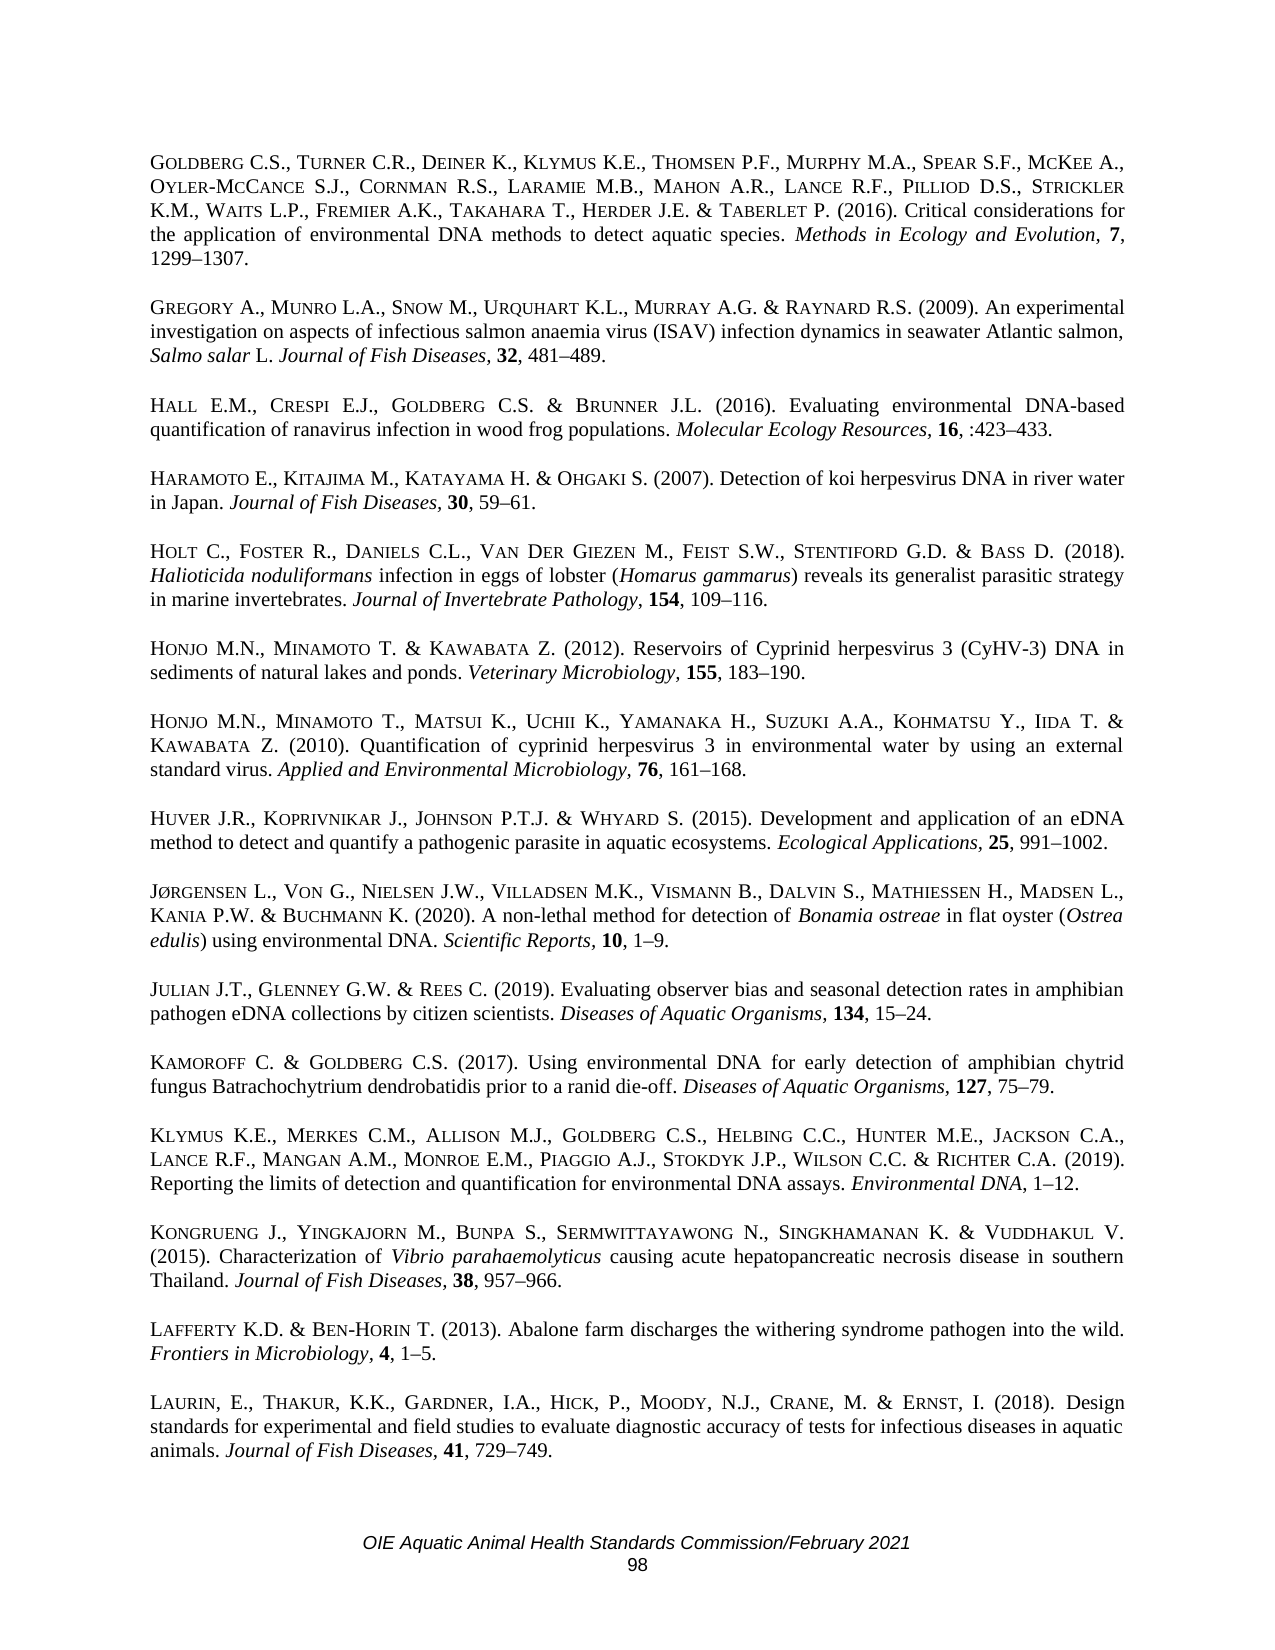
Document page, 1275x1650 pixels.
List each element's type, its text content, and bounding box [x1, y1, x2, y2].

text Holt C., Foster R., Daniels C.L., Van Der Giezen M., Feist S.W., Stentiford G.D. & Bass D. (2018). Halioticida noduliformans infection in eggs of lobster (Homarus gammarus) reveals its generalist parasitic strategy in marine invertebrates. Journal of Invertebrate Pathology, 154, 109–116. [150, 539, 1125, 611]
text Hall E.M., Crespi E.J., Goldberg C.S. & Brunner J.L. (2016). Evaluating environmental DNA-based quantification of ranavirus infection in wood frog populations. Molecular Ecology Resources, 16, :423–433. [150, 392, 1125, 441]
text Laurin, E., Thakur, K.K., Gardner, I.A., Hick, P., Moody, N.J., Crane, M. & Ernst, I. (2018). Design standards for experimental and field studies to evaluate diagnostic accuracy of tests for infectious diseases in aquatic animals. Journal of Fish Diseases, 41, 729–749. [150, 1390, 1125, 1462]
text Gregory A., Munro L.A., Snow M., Urquhart K.L., Murray A.G. & Raynard R.S. (2009). An experimental investigation on aspects of infectious salmon anaemia virus (ISAV) infection dynamics in seawater Atlantic salmon, Salmo salar L. Journal of Fish Diseases, 32, 481–489. [150, 295, 1125, 367]
text Goldberg C.S., Turner C.R., Deiner K., Klymus K.E., Thomsen P.F., Murphy M.A., Spear S.F., McKee A., Oyler-McCance S.J., Cornman R.S., Laramie M.B., Mahon A.R., Lance R.F., Pilliod D.S., Strickler K.M., Waits L.P., Fremier A.K., Takahara T., Herder J.E. & Taberlet P. (2016). Critical considerations for the application of environmental DNA methods to detect aquatic species. Methods in Ecology and Evolution, 7, 1299–1307. [150, 150, 1125, 270]
text Honjo M.N., Minamoto T., Matsui K., Uchii K., Yamanaka H., Suzuki A.A., Kohmatsu Y., Iida T. & Kawabata Z. (2010). Quantification of cyprinid herpesvirus 3 in environmental water by using an external standard virus. Applied and Environmental Microbiology, 76, 161–168. [150, 709, 1125, 781]
text Haramoto E., Kitajima M., Katayama H. & Ohgaki S. (2007). Detection of koi herpesvirus DNA in river water in Japan. Journal of Fish Diseases, 30, 59–61. [150, 466, 1125, 514]
text Kongrueng J., Yingkajorn M., Bunpa S., Sermwittayawong N., Singkhamanan K. & Vuddhakul V. (2015). Characterization of Vibrio parahaemolyticus causing acute hepatopancreatic necrosis disease in southern Thailand. Journal of Fish Diseases, 38, 957–966. [150, 1220, 1125, 1292]
text Jørgensen L., Von G., Nielsen J.W., Villadsen M.K., Vismann B., Dalvin S., Mathiessen H., Madsen L., Kania P.W. & Buchmann K. (2020). A non-lethal method for detection of Bonamia ostreae in flat oyster (Ostrea edulis) using environmental DNA. Scientific Reports, 10, 1–9. [150, 879, 1125, 952]
text Lafferty K.D. & Ben-Horin T. (2013). Abalone farm discharges the withering syndrome pathogen into the wild. Frontiers in Microbiology, 4, 1–5. [150, 1317, 1125, 1365]
text Huver J.R., Koprivnikar J., Johnson P.T.J. & Whyard S. (2015). Development and application of an eDNA method to detect and quantify a pathogenic parasite in aquatic ecosystems. Ecological Applications, 25, 991–1002. [150, 806, 1125, 854]
text Kamoroff C. & Goldberg C.S. (2017). Using environmental DNA for early detection of amphibian chytrid fungus Batrachochytrium dendrobatidis prior to a ranid die-off. Diseases of Aquatic Organisms, 127, 75–79. [150, 1050, 1125, 1098]
text Julian J.T., Glenney G.W. & Rees C. (2019). Evaluating observer bias and seasonal detection rates in amphibian pathogen eDNA collections by citizen scientists. Diseases of Aquatic Organisms, 134, 15–24. [150, 977, 1125, 1025]
text Honjo M.N., Minamoto T. & Kawabata Z. (2012). Reservoirs of Cyprinid herpesvirus 3 (CyHV-3) DNA in sediments of natural lakes and ponds. Veterinary Microbiology, 155, 183–190. [150, 636, 1125, 684]
text Klymus K.E., Merkes C.M., Allison M.J., Goldberg C.S., Helbing C.C., Hunter M.E., Jackson C.A., Lance R.F., Mangan A.M., Monroe E.M., Piaggio A.J., Stokdyk J.P., Wilson C.C. & Richter C.A. (2019). Reporting the limits of detection and quantification for environmental DNA assays. Environmental DNA, 1–12. [150, 1123, 1125, 1195]
